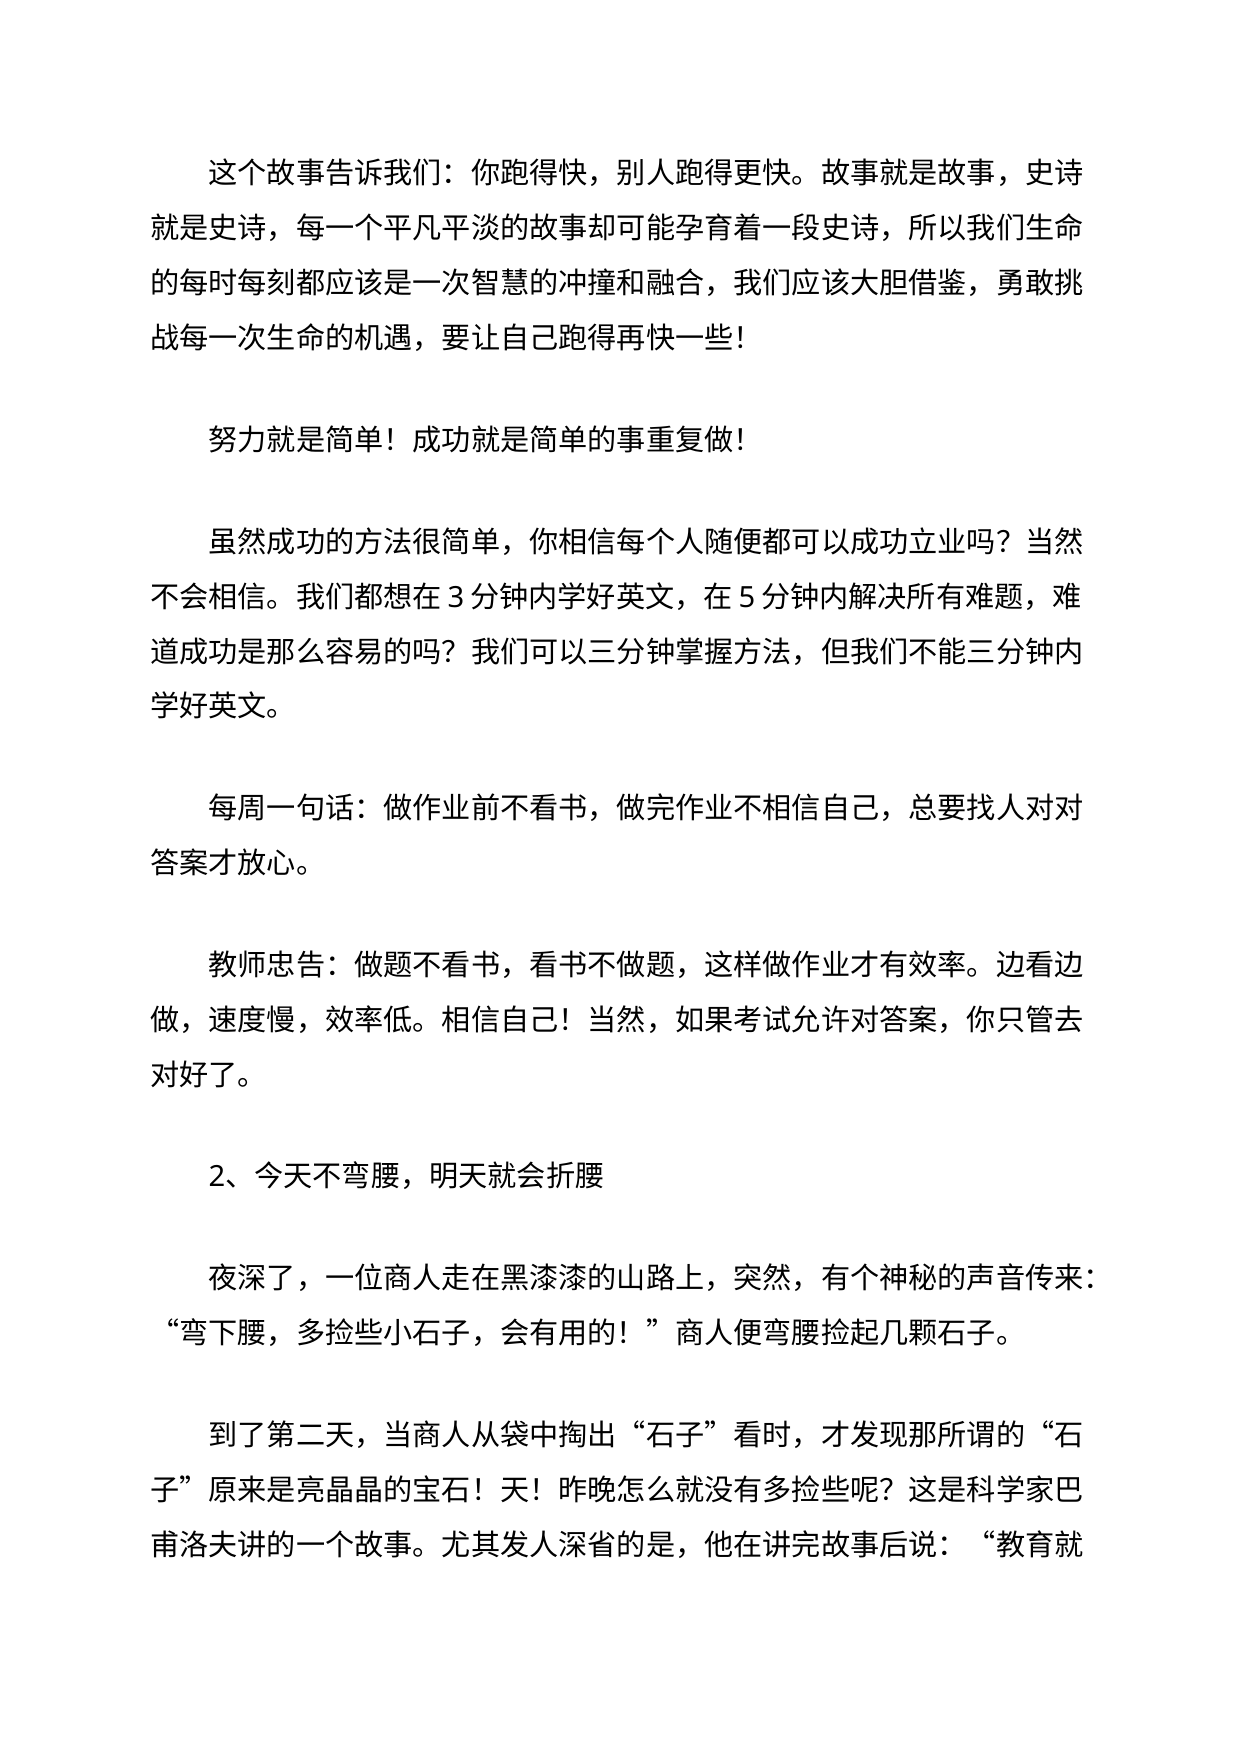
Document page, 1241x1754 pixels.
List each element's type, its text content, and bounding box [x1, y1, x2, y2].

text 这个故事告诉我们：你跑得快，别人跑得更快。故事就是故事，史诗就是史诗，每一个平凡平淡的故事却可能孕育着一段史诗，所以我们生命的每时每刻都应该是一次智慧的冲撞和融合，我们应该大胆借鉴，勇敢挑战每一次生命的机遇，要让自己跑得再快一些！ [150, 150, 1090, 357]
text 虽然成功的方法很简单，你相信每个人随便都可以成功立业吗？当然不会相信。我们都想在3分钟内学好英文，在5分钟内解决所有难题，难道成功是那么容易的吗？我们可以三分钟掌握方法，但我们不能三分钟内学好英文。 [150, 518, 1090, 725]
text 教师忠告：做题不看书，看书不做题，这样做作业才有效率。边看边做，速度慢，效率低。相信自己！当然，如果考试允许对答案，你只管去对好了。 [150, 941, 1090, 1093]
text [150, 1412, 1090, 1564]
text 每周一句话：做作业前不看书，做完作业不相信自己，总要找人对对答案才放心。 [150, 785, 1090, 882]
text 2、今天不弯腰，明天就会折腰 [150, 1153, 1090, 1195]
text 夜深了，一位商人走在黑漆漆的山路上，突然，有个神秘的声音传来：“弯下腰，多捡些小石子，会有用的！”商人便弯腰捡起几颗石子。 [150, 1255, 1090, 1352]
text 努力就是简单！成功就是简单的事重复做！ [150, 416, 1090, 459]
